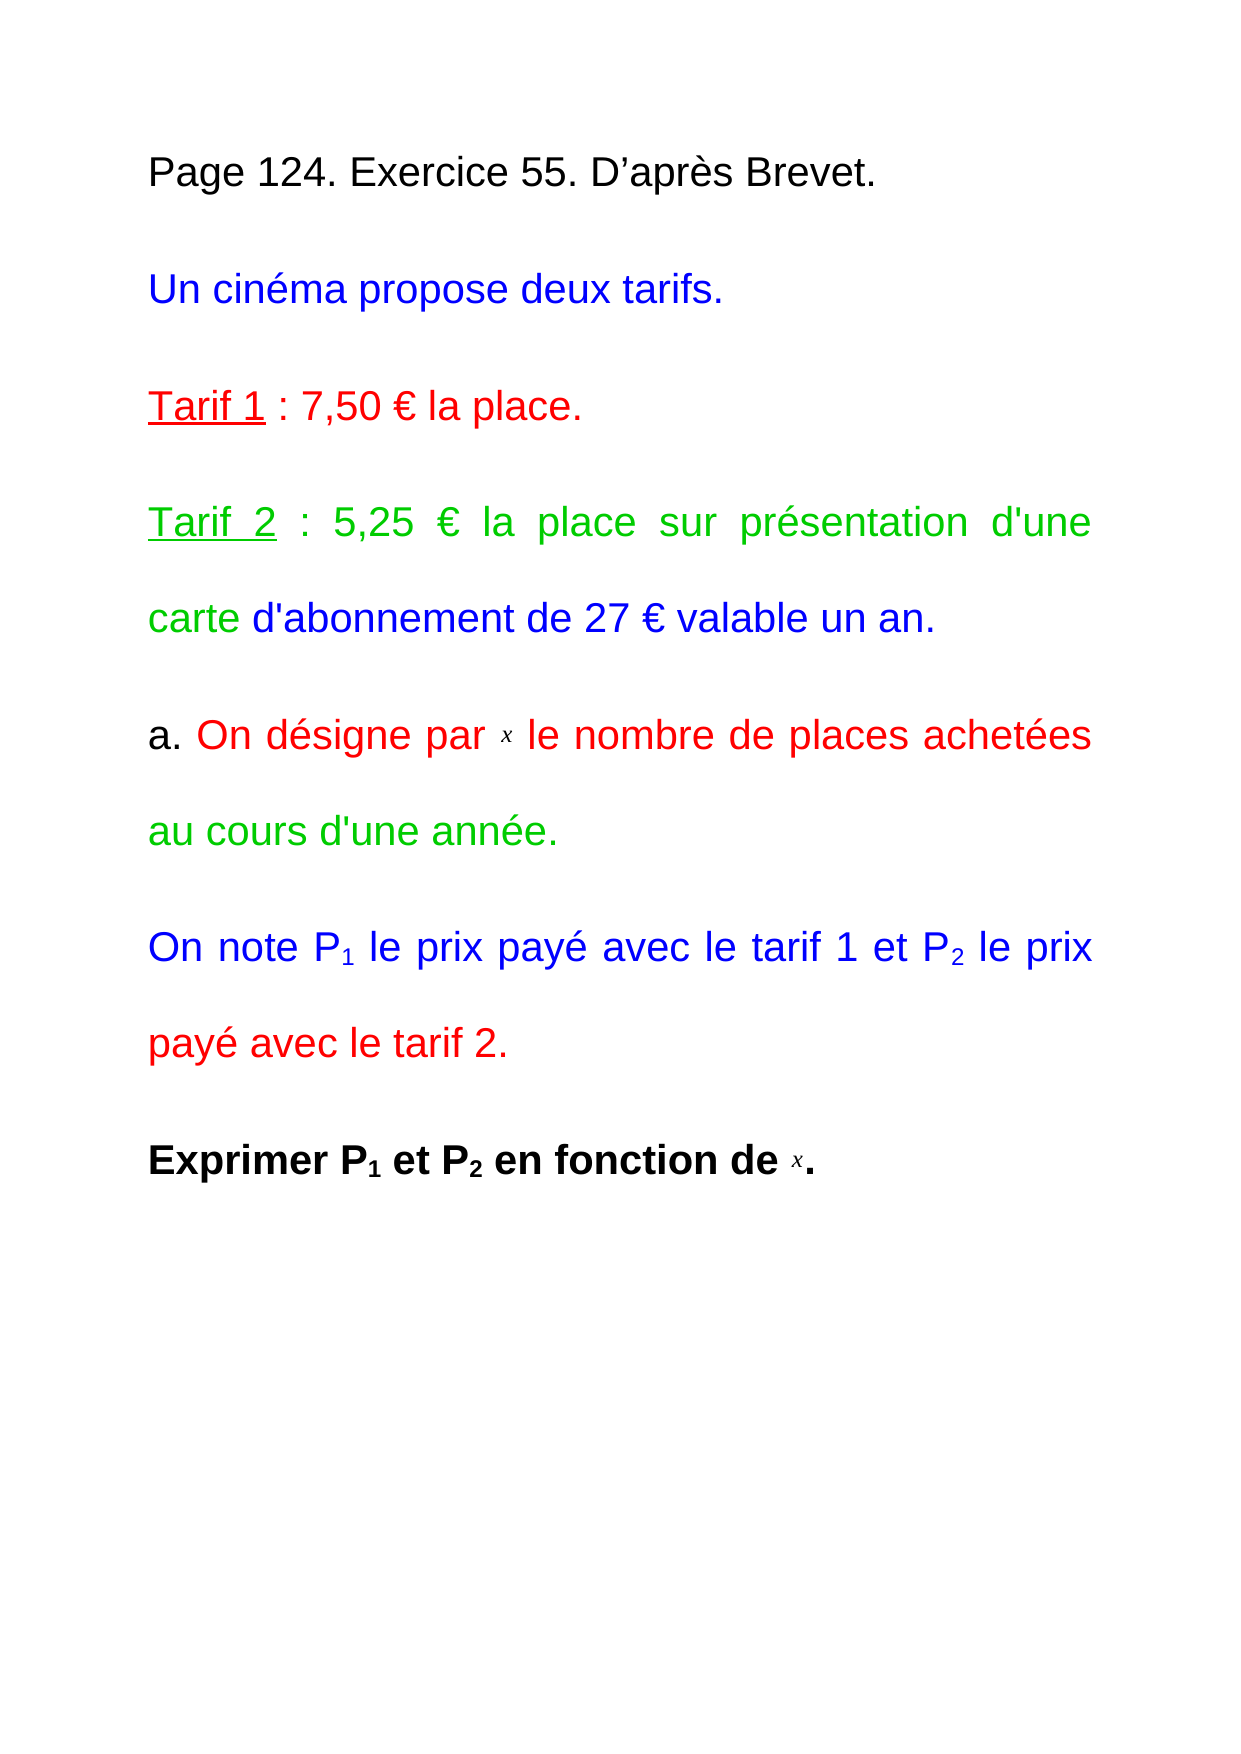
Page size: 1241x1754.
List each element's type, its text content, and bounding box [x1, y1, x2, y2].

text Tarif 1 : 7,50 € la place. [148, 381, 1093, 429]
text a. On désigne par le nombre de places achetées au cours d'une année. [148, 710, 1093, 854]
text Un cinéma propose deux tarifs. [148, 264, 1093, 312]
text Exprimer P1 et P2 en fonction de . [148, 1135, 1093, 1183]
text Page 124. Exercice 55. D’après Brevet. [148, 148, 1093, 196]
text On note P1 le prix payé avec le tarif 1 et P2 le prix payé avec le tarif 2. [148, 923, 1093, 1066]
text Tarif 2 : 5,25 € la place sur présentation d'une carte d'abonnement de 27 € valable un an. [148, 498, 1093, 641]
